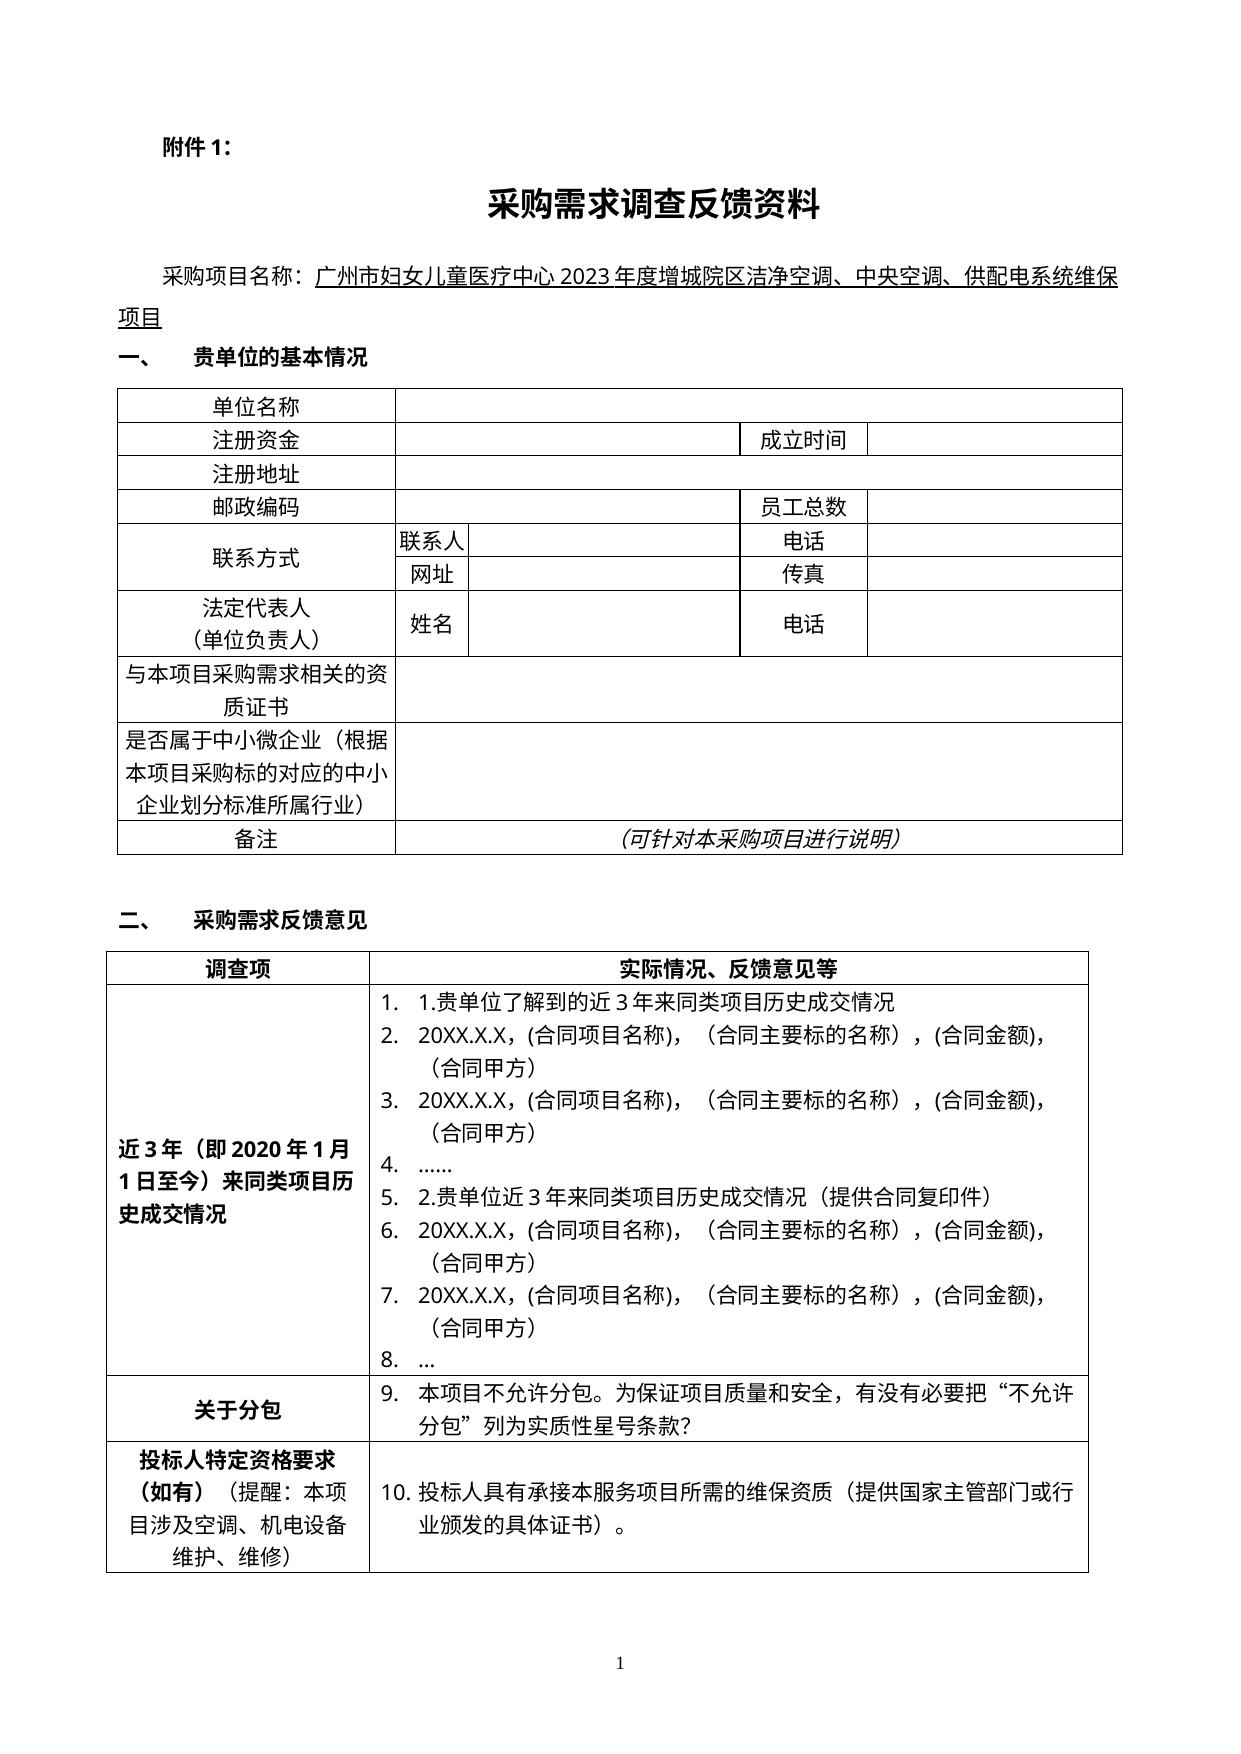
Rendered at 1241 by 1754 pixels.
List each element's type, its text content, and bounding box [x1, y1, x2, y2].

table_cell 1.贵单位了解到的近3年来同类项目历史成交情况 20XX.X.X，(合同项目名称)，（合同主要标的名称），(合同金额)，（合同甲方） 20XX.X.X，(合同项目名称)，（合同主要标的名称），(合同金额)，（合同甲方） …… 2.贵单位近3年来同类项目历史成交情况（提供合同复印件） 20XX.X.X，(合同项目名称)，（合同主要标的名称），(合同金额)，（合同甲方） 20XX.X.X，(合同项目名称)，（合同主要标的名称），(合同金额)，（合同甲方） … [370, 985, 1088, 1375]
table_cell [868, 591, 1122, 656]
table_cell 近3年（即2020年1月1日至今）来同类项目历史成交情况 [107, 985, 369, 1375]
table_header 实际情况、反馈意见等 [370, 952, 1088, 984]
table_cell [868, 557, 1122, 589]
list 采购需求反馈意见 [118, 902, 1122, 935]
text 采购需求调查反馈资料 [118, 170, 1122, 235]
table_cell [868, 490, 1122, 522]
table_cell 注册地址 [118, 456, 395, 489]
table_cell 传真 [741, 557, 867, 589]
table_cell [469, 557, 739, 589]
text 采购项目名称：广州市妇女儿童医疗中心2023年度增城院区洁净空调、中央空调、供配电系统维保项目 [118, 259, 1122, 332]
table_cell 电话 [741, 524, 867, 556]
table_cell [396, 723, 1122, 820]
table_cell （可针对本采购项目进行说明） [396, 821, 1122, 854]
list 贵单位的基本情况 [118, 340, 1122, 372]
table_cell 与本项目采购需求相关的资质证书 [118, 657, 395, 722]
table_cell 网址 [396, 557, 468, 589]
table_header [396, 389, 1122, 422]
table_cell [868, 524, 1122, 556]
table_cell 法定代表人 （单位负责人） [118, 591, 395, 656]
table_cell [469, 524, 739, 556]
table_cell 备注 [118, 821, 395, 854]
table_cell [868, 423, 1122, 455]
table_cell 注册资金 [118, 423, 395, 455]
table_cell [469, 591, 739, 656]
table_cell 本项目不允许分包。为保证项目质量和安全，有没有必要把“不允许分包”列为实质性星号条款？ [370, 1376, 1088, 1441]
table_cell 联系人 [396, 524, 468, 556]
table_header 调查项 [107, 952, 369, 984]
table_cell 成立时间 [741, 423, 867, 455]
table_header 单位名称 [118, 389, 395, 422]
table_cell 员工总数 [741, 490, 867, 522]
table_cell 投标人具有承接本服务项目所需的维保资质（提供国家主管部门或行业颁发的具体证书）。 [370, 1442, 1088, 1572]
table_cell 联系方式 [118, 524, 395, 589]
text 附件1： [118, 129, 1122, 162]
table_cell 投标人特定资格要求（如有）（提醒：本项目涉及空调、机电设备维护、维修） [107, 1442, 369, 1572]
table_cell 关于分包 [107, 1376, 369, 1441]
table_cell [396, 456, 1122, 489]
table_cell [396, 490, 739, 522]
table_cell 邮政编码 [118, 490, 395, 522]
table_cell [396, 423, 739, 455]
table_cell 是否属于中小微企业（根据本项目采购标的对应的中小企业划分标准所属行业） [118, 723, 395, 820]
table_cell 姓名 [396, 591, 468, 656]
table_cell 电话 [741, 591, 867, 656]
table_cell [396, 657, 1122, 722]
